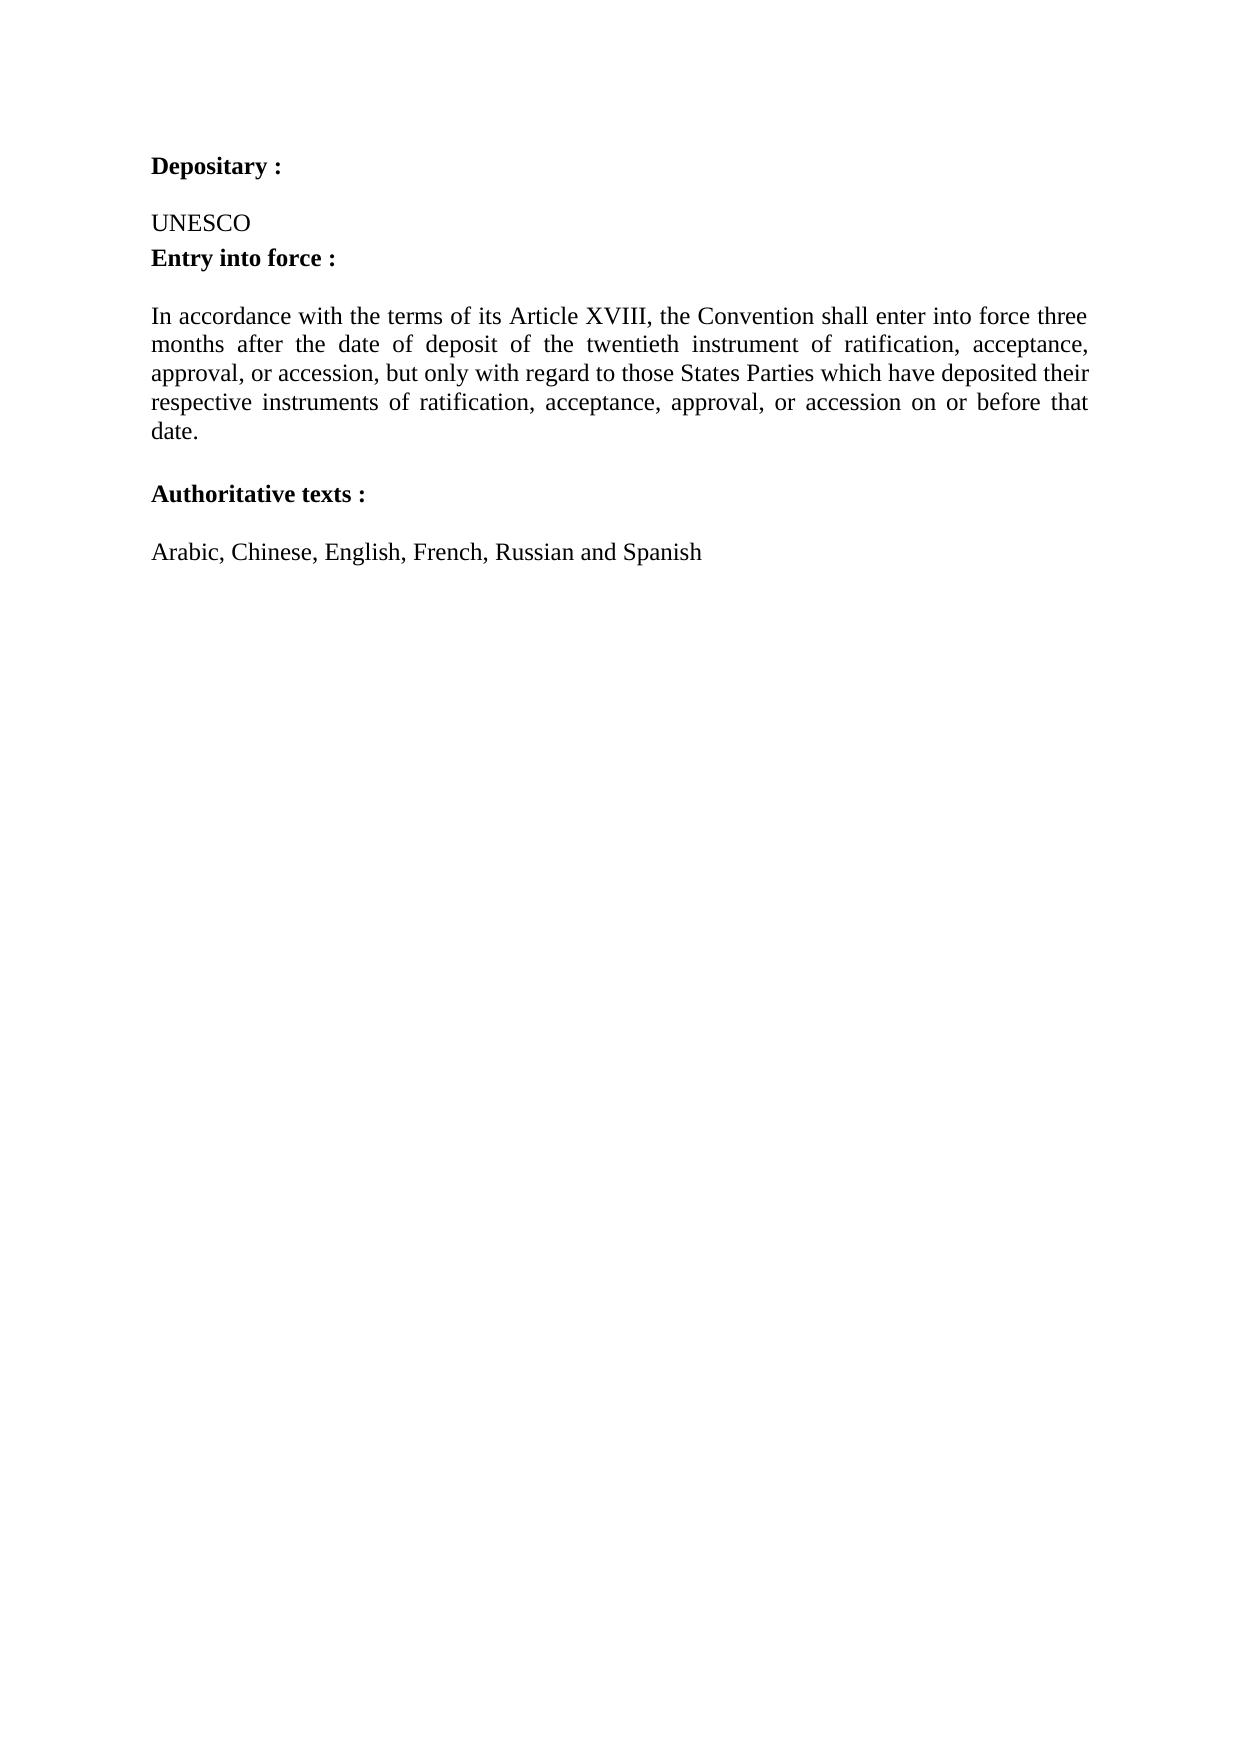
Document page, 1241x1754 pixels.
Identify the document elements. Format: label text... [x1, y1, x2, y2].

table_header Depositary : UNESCO [148, 148, 1093, 240]
table_cell Entry into force : In accordance with the terms of its Article XVIII, the Convention shall enter into force three months after the date of deposit of the twentieth instrument of ratification, acceptance, approval, or accession, but only with regard to those States Parties which have deposited their respective instruments of ratification, acceptance, approval, or accession on or before that date. [148, 240, 1093, 448]
table_cell Authoritative texts : Arabic, Chinese, English, French, Russian and Spanish [148, 448, 1093, 569]
